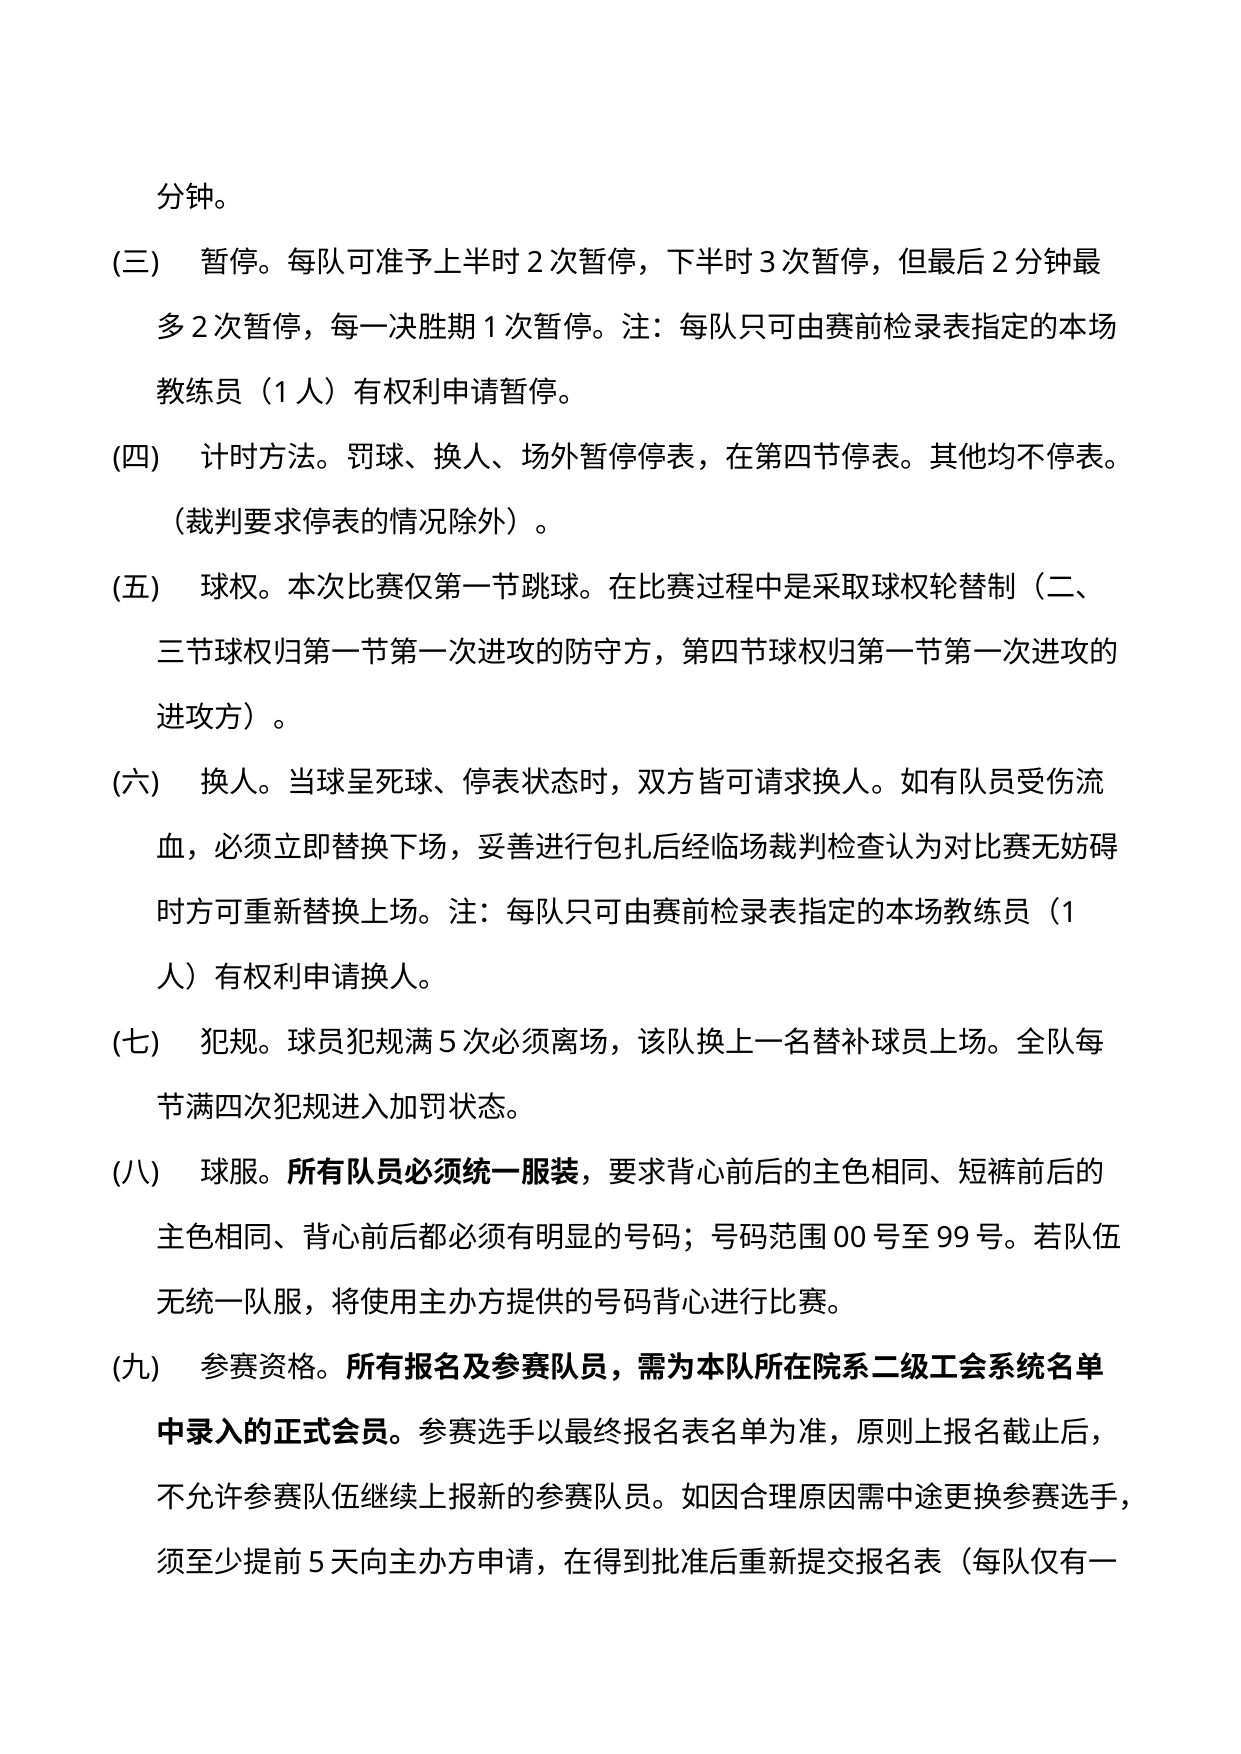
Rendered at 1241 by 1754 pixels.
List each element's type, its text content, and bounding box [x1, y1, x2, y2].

list 换人。当球呈死球、停表状态时，双方皆可请求换人。如有队员受伤流血，必须立即替换下场，妥善进行包扎后经临场裁判检查认为对比赛无妨碍时方可重新替换上场。注：每队只可由赛前检录表指定的本场教练员（1人）有权利申请换人。 [112, 747, 1128, 1007]
list 暂停。每队可准予上半时2次暂停，下半时3次暂停，但最后2分钟最多2次暂停，每一决胜期1次暂停。注：每队只可由赛前检录表指定的本场教练员（1人）有权利申请暂停。 [112, 227, 1128, 422]
list 犯规。球员犯规满５次必须离场，该队换上一名替补球员上场。全队每节满四次犯规进入加罚状态。 [112, 1007, 1128, 1137]
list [112, 1332, 1128, 1592]
list 计时方法。罚球、换人、场外暂停停表，在第四节停表。其他均不停表。（裁判要求停表的情况除外）。 [112, 422, 1128, 552]
list 球服。所有队员必须统一服装，要求背心前后的主色相同、短裤前后的主色相同、背心前后都必须有明显的号码；号码范围00号至99号。若队伍无统一队服，将使用主办方提供的号码背心进行比赛。 [112, 1137, 1128, 1332]
list 球权。本次比赛仅第一节跳球。在比赛过程中是采取球权轮替制（二、三节球权归第一节第一次进攻的防守方，第四节球权归第一节第一次进攻的进攻方）。 [112, 552, 1128, 747]
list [112, 162, 1128, 227]
